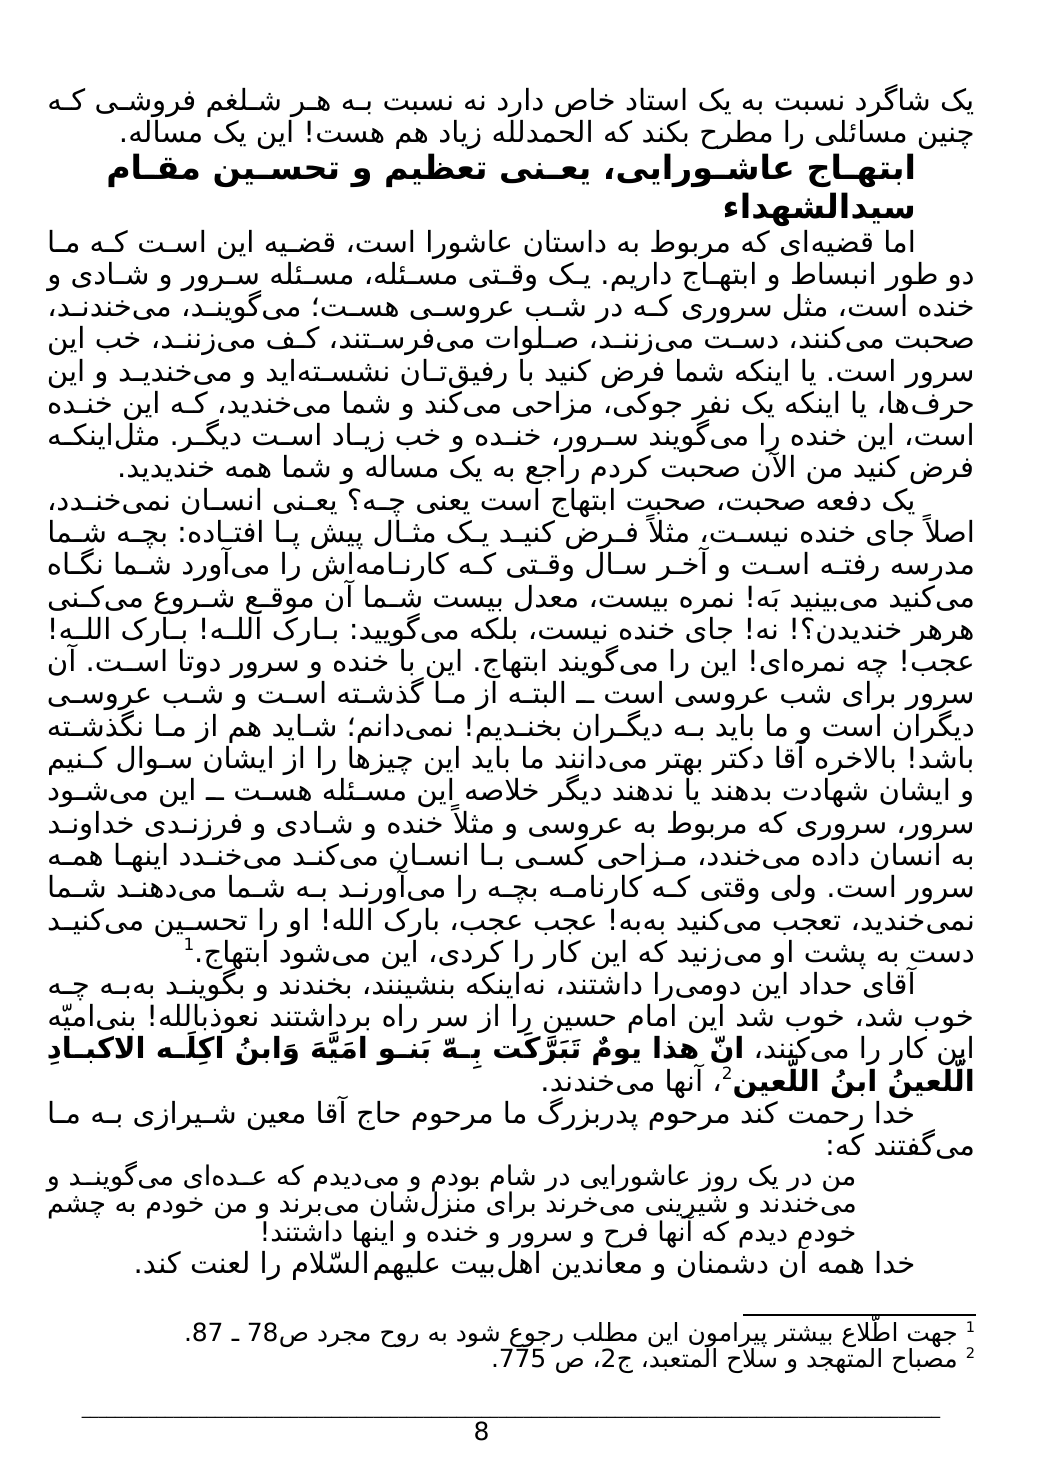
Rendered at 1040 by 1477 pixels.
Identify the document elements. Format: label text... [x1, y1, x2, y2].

text یک دفعه صحبت، صحبت ابتهاج است یعنی چه؟ یعنی انسان نمی‌خندد، اصلاً جای خنده نیست، مثلاً فرض کنید یک مثال پیش پا افتاده: بچه شما مدرسه رفته است و آخر سال وقتی که کارنامه‌اش را می‌آورد شما نگاه می‌کنید می‌بینید بَه! نمره بیست، معدل بیست شما آن ‌موقع شروع می‌کنی هرهر خندیدن؟! نه! جای خنده نیست، بلکه می‌گویید: بارک الله! بارک الله! عجب! چه نمره‌ای! این را می‌گویند ابتهاج. این با خنده و سرور دوتا است. آن سرور برای شب عروسی است ـ البته از ما گذشته است و شب عروسی دیگران است و ما باید به دیگران بخندیم! نمی‌دانم؛ شاید هم از ما نگذشته باشد! بالاخره آقا دکتر بهتر می‌دانند ما باید این چیزها را از ایشان سوال کنیم و ایشان شهادت بدهند یا ندهند دیگر خلاصه این مسئله هست ـ این می‌شود سرور، سروری که مربوط به عروسی و مثلاً خنده و شادی و فرزندی خداوند به انسان داده می‌خندد، مزاحی کسی با انسان می‌کند می‌خندد اینها همه سرور است. ولی وقتی که کارنامه بچه را می‌آورند به شما می‌دهند شما نمی‌خندید، تعجب می‌کنید به‌به! عجب عجب، بارک الله! او را تحسین می‌کنید دست به پشت او می‌زنید که این کار را کردی، این می‌شود ابتهاج. [47, 485, 975, 969]
text من در یک روز عاشورایی در شام بودم و می‌دیدم که عده‌ای می‌گویند و می‌خندند و شیرینی می‌خرند برای منزل‌شان می‌برند و من خودم به چشم خودم دیدم که آنها فرح و سرور و خنده و اینها داشتند! [47, 1163, 857, 1248]
subtitle ابتهاج عاشورایی، یعنی تعظیم و تحسین مقام سیدالشهداء [106, 149, 916, 227]
text خدا رحمت کند مرحوم پدربزرگ ما مرحوم حاج آقا معین شیرازی به ما می‌گفتند که: [47, 1098, 975, 1163]
text اما قضیه‌ای که مربوط به داستان عاشورا است، قضیه این است که ما دو طور انبساط و ابتهاج داریم. یک وقتی مسئله، مسئله سرور و شادی و خنده است، مثل سروری که در شب عروسی هست؛ می‌گویند، می‌خندند، صحبت می‌کنند، دست می‌زنند، صلوات می‌فرستند، کف می‌زنند، خب این سرور است. یا اینکه شما فرض کنید با رفیق‌تان نشسته‌اید و می‌خندید و این حرف‌ها، یا اینکه یک نفر جوکی، مزاحی می‌کند و شما می‌خندید، که این خنده است، این خنده را می‌گویند سرور، خنده و خب زیاد است دیگر. مثل‌اینکه فرض کنید من الآن صحبت کردم راجع به یک مساله و شما همه خندیدید. [47, 227, 975, 485]
text خدا همه آن دشمنان و معاندین اهل‌بیت علیهم السّلام را لعنت کند. [47, 1248, 975, 1280]
text آقای حداد این دومی‌را داشتند، نه‌اینکه بنشینند، بخندند و بگویند به‌به چه خوب شد، خوب شد این امام حسین را از سر راه برداشتند نعوذ‌بالله! بنی‌امیّه این کار را می‌کنند، انّ هذا يومٌ تَبَرَّكَت بِهّ بَنو امَيَّهَ وَابنُ اكِلَه الاكبادِ الَّلعينُ ابنُ اللَّعين‏، آنها می‌خندند. [47, 969, 975, 1098]
